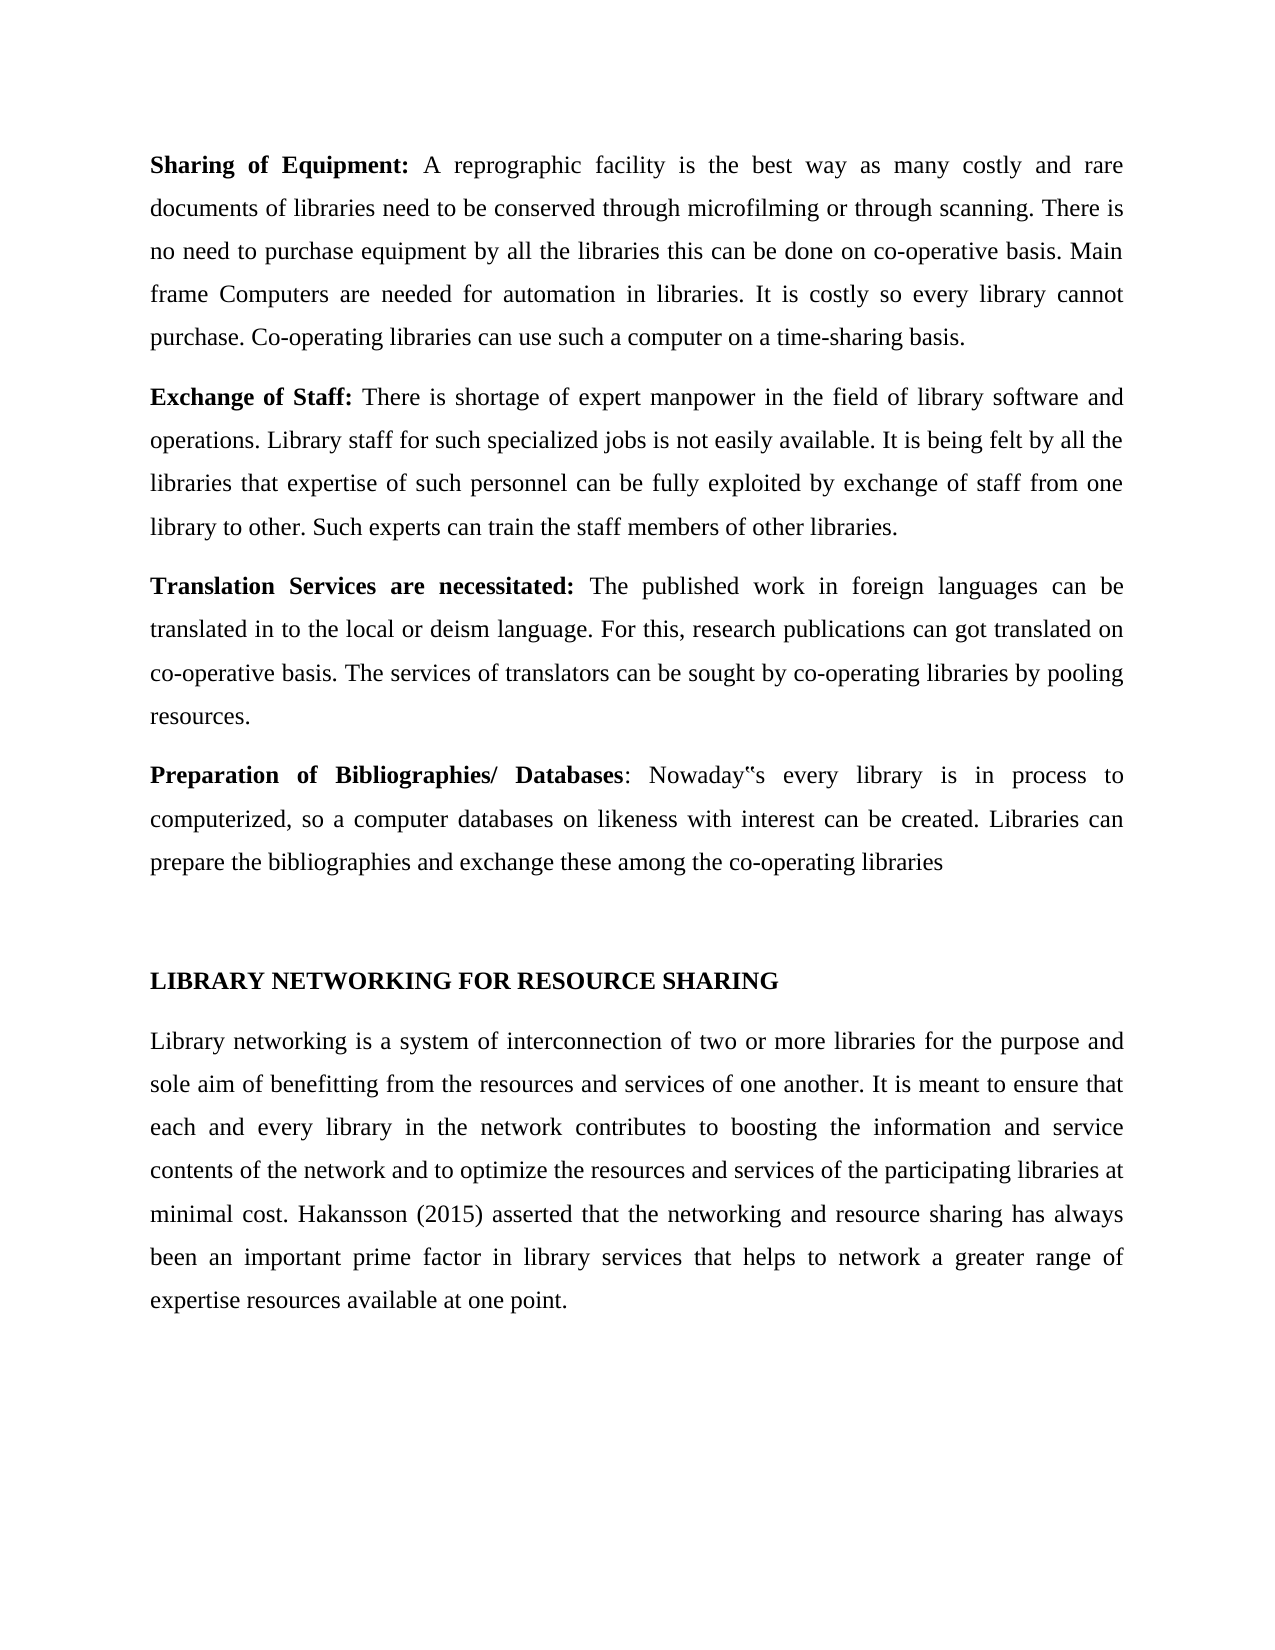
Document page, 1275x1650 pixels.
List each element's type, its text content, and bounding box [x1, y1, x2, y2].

text Exchange of Staff: There is shortage of expert manpower in the field of library software and operations. Library staff for such specialized jobs is not easily available. It is being felt by all the libraries that expertise of such personnel can be fully exploited by exchange of staff from one library to other. Such experts can train the staff members of other libraries. [150, 382, 1125, 540]
text Library networking is a system of interconnection of two or more libraries for the purpose and sole aim of benefitting from the resources and services of one another. It is meant to ensure that each and every library in the network contributes to boosting the information and service contents of the network and to optimize the resources and services of the participating libraries at minimal cost. Hakansson (2015) asserted that the networking and resource sharing has always been an important prime factor in library services that helps to network a greater range of expertise resources available at one point. [150, 1026, 1125, 1314]
text Translation Services are necessitated: The published work in foreign languages can be translated in to the local or deism language. For this, research publications can got translated on co-operative basis. The services of translators can be sought by co-operating libraries by pooling resources. [150, 571, 1125, 729]
text LIBRARY NETWORKING FOR RESOURCE SHARING [150, 966, 1125, 995]
text Sharing of Equipment: A reprographic facility is the best way as many costly and rare documents of libraries need to be conserved through microfilming or through scanning. There is no need to purchase equipment by all the libraries this can be done on co-operative basis. Main frame Computers are needed for automation in libraries. It is costly so every library cannot purchase. Co-operating libraries can use such a computer on a time-sharing basis. [150, 150, 1125, 351]
text Preparation of Bibliographies/ Databases: Nowaday‟s every library is in process to computerized, so a computer databases on likeness with interest can be created. Libraries can prepare the bibliographies and exchange these among the co-operating libraries [150, 761, 1125, 876]
